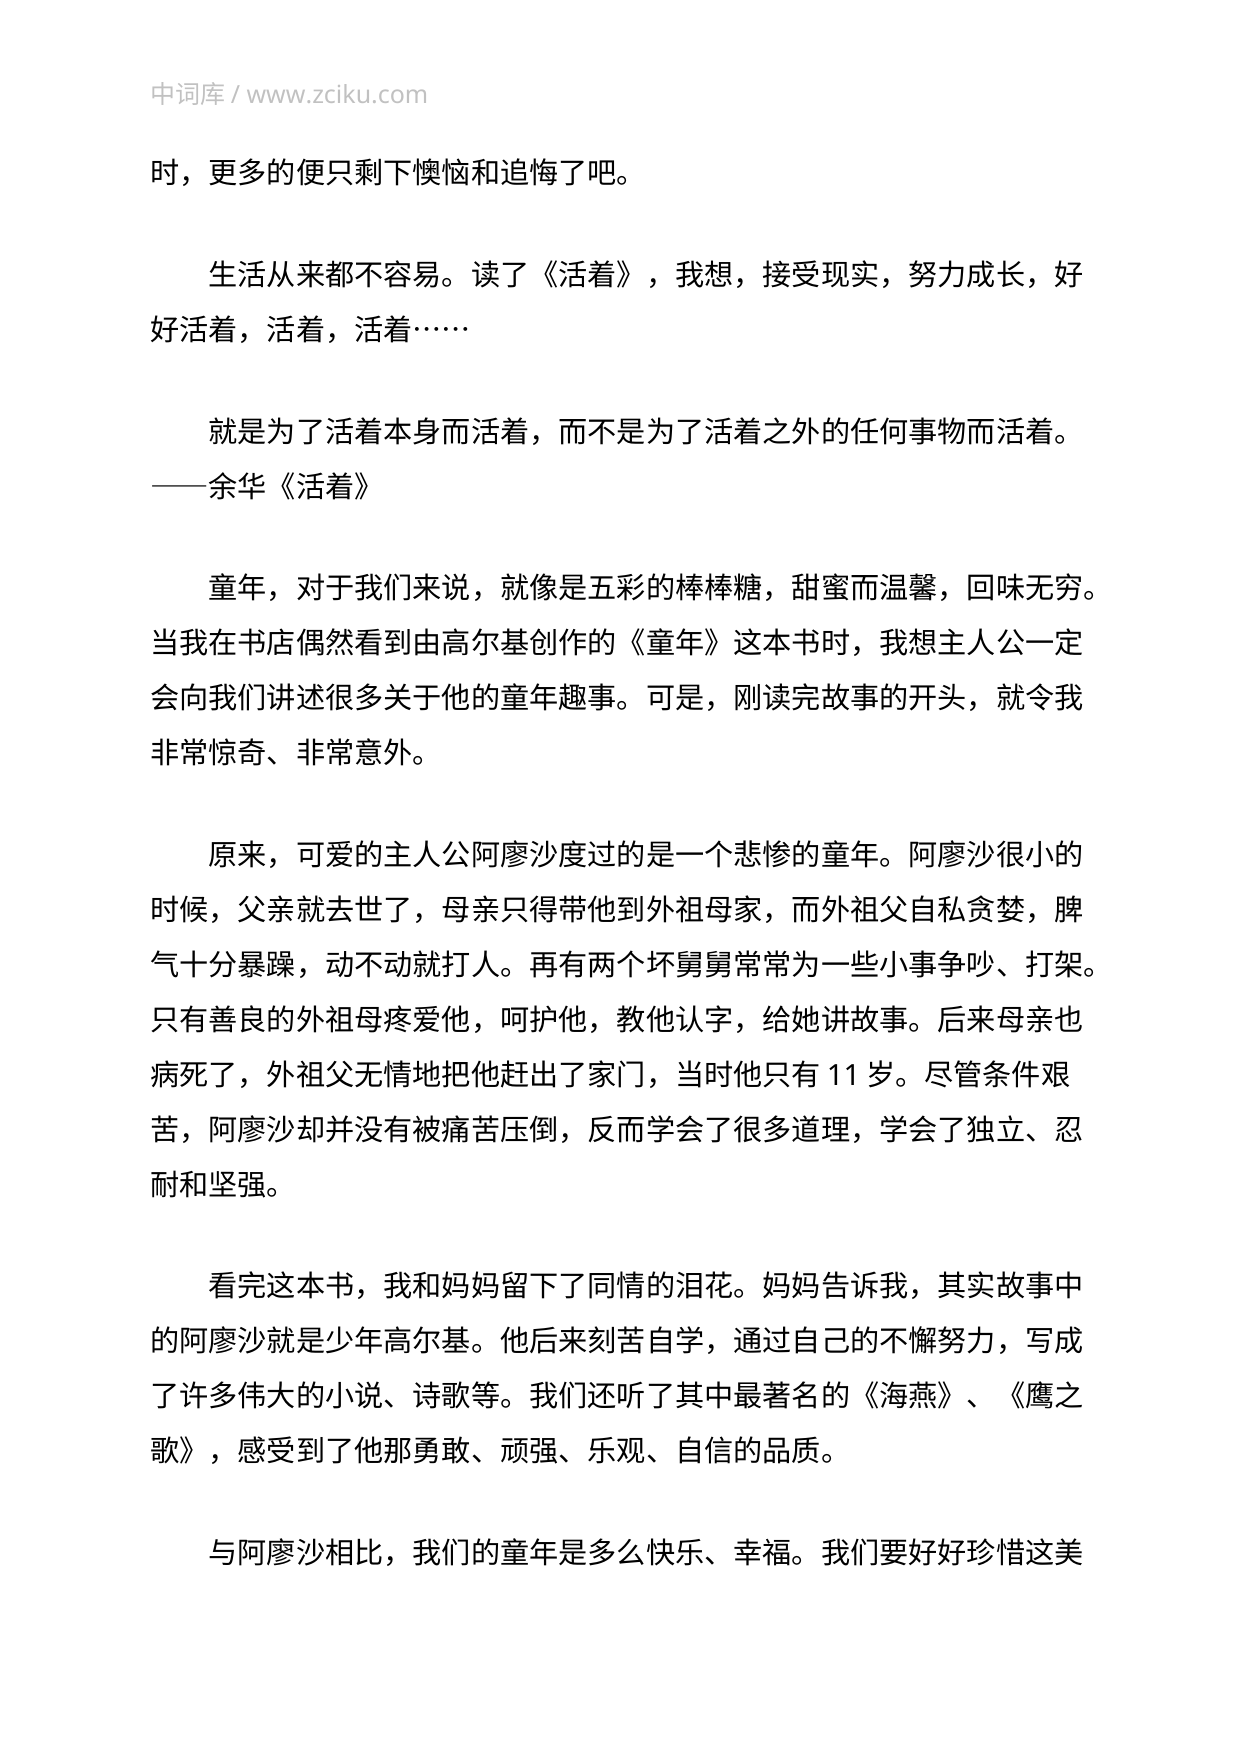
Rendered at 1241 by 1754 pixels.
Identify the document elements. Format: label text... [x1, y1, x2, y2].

text 原来，可爱的主人公阿廖沙度过的是一个悲惨的童年。阿廖沙很小的时候，父亲就去世了，母亲只得带他到外祖母家，而外祖父自私贪婪，脾气十分暴躁，动不动就打人。再有两个坏舅舅常常为一些小事争吵、打架。只有善良的外祖母疼爱他，呵护他，教他认字，给她讲故事。后来母亲也病死了，外祖父无情地把他赶出了家门，当时他只有11岁。尽管条件艰苦，阿廖沙却并没有被痛苦压倒，反而学会了很多道理，学会了独立、忍耐和坚强。 [150, 832, 1090, 1203]
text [150, 150, 1090, 192]
text 童年，对于我们来说，就像是五彩的棒棒糖，甜蜜而温馨，回味无穷。当我在书店偶然看到由高尔基创作的《童年》这本书时，我想主人公一定会向我们讲述很多关于他的童年趣事。可是，刚读完故事的开头，就令我非常惊奇、非常意外。 [150, 565, 1090, 772]
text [150, 1529, 1090, 1572]
text 看完这本书，我和妈妈留下了同情的泪花。妈妈告诉我，其实故事中的阿廖沙就是少年高尔基。他后来刻苦自学，通过自己的不懈努力，写成了许多伟大的小说、诗歌等。我们还听了其中最著名的《海燕》、《鹰之歌》，感受到了他那勇敢、顽强、乐观、自信的品质。 [150, 1263, 1090, 1470]
text 生活从来都不容易。读了《活着》，我想，接受现实，努力成长，好好活着，活着，活着…… [150, 252, 1090, 349]
text 就是为了活着本身而活着，而不是为了活着之外的任何事物而活着。——余华《活着》 [150, 408, 1090, 506]
